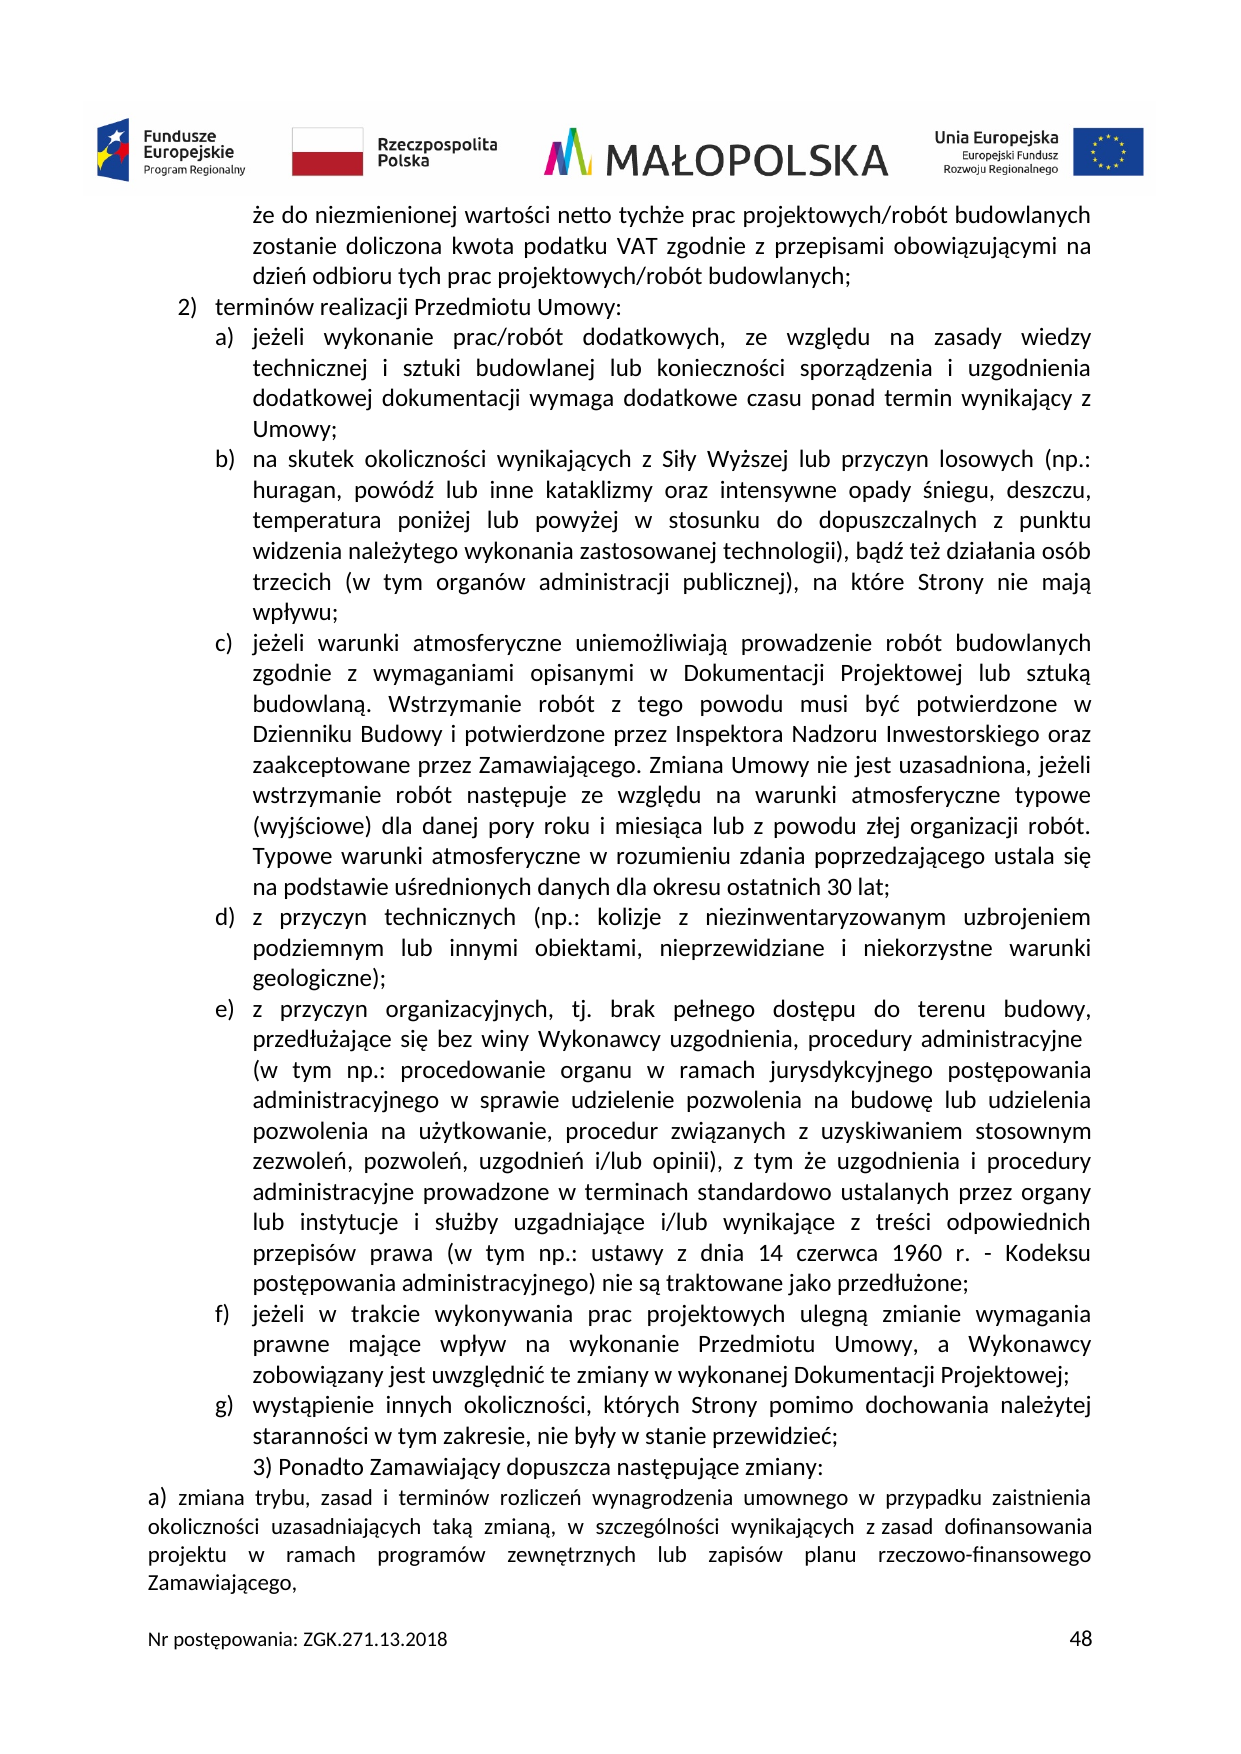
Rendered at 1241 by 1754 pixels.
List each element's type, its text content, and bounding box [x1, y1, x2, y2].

text 3) Ponadto Zamawiający dopuszcza następujące zmiany: [252, 1451, 1092, 1481]
list na skutek okoliczności wynikających z Siły Wyższej lub przyczyn losowych (np.: huragan, powódź lub inne kataklizmy oraz intensywne opady śniegu, deszczu, temperatura poniżej lub powyżej w stosunku do dopuszczalnych z punktu widzenia należytego wykonania zastosowanej technologii), bądź też działania osób trzecich (w tym organów administracji publicznej), na które Strony nie mają wpływu; [215, 443, 1092, 627]
list terminów realizacji Przedmiotu Umowy: [177, 291, 1092, 321]
list z przyczyn technicznych (np.: kolizje z niezinwentaryzowanym uzbrojeniem podziemnym lub innymi obiektami, nieprzewidziane i niekorzystne warunki geologiczne); [215, 901, 1092, 993]
list jeżeli warunki atmosferyczne uniemożliwiają prowadzenie robót budowlanych zgodnie z wymaganiami opisanymi w Dokumentacji Projektowej lub sztuką budowlaną. Wstrzymanie robót z tego powodu musi być potwierdzone w Dzienniku Budowy i potwierdzone przez Inspektora Nadzoru Inwestorskiego oraz zaakceptowane przez Zamawiającego. Zmiana Umowy nie jest uzasadniona, jeżeli wstrzymanie robót następuje ze względu na warunki atmosferyczne typowe (wyjściowe) dla danej pory roku i miesiąca lub z powodu złej organizacji robót. Typowe warunki atmosferyczne w rozumieniu zdania poprzedzającego ustala się na podstawie uśrednionych danych dla okresu ostatnich 30 lat; [215, 627, 1092, 901]
list z przyczyn organizacyjnych, tj. brak pełnego dostępu do terenu budowy, przedłużające się bez winy Wykonawcy uzgodnienia, procedury administracyjne (w tym np.: procedowanie organu w ramach jurysdykcyjnego postępowania administracyjnego w sprawie udzielenie pozwolenia na budowę lub udzielenia pozwolenia na użytkowanie, procedur związanych z uzyskiwaniem stosownym zezwoleń, pozwoleń, uzgodnień i/lub opinii), z tym że uzgodnienia i procedury administracyjne prowadzone w terminach standardowo ustalanych przez organy lub instytucje i służby uzgadniające i/lub wynikające z treści odpowiednich przepisów prawa (w tym np.: ustawy z dnia 14 czerwca 1960 r. - Kodeksu postępowania administracyjnego) nie są traktowane jako przedłużone; [215, 993, 1092, 1298]
list jeżeli wykonanie prac/robót dodatkowych, ze względu na zasady wiedzy technicznej i sztuki budowlanej lub konieczności sporządzenia i uzgodnienia dodatkowej dokumentacji wymaga dodatkowe czasu ponad termin wynikający z Umowy; [215, 321, 1092, 443]
picture [81, 101, 1155, 196]
list wystąpienie innych okoliczności, których Strony pomimo dochowania należytej staranności w tym zakresie, nie były w stanie przewidzieć; [215, 1390, 1092, 1451]
text a) zmiana trybu, zasad i terminów rozliczeń wynagrodzenia umownego w przypadku zaistnienia okoliczności uzasadniających taką zmianą, w szczególności wynikających z zasad dofinansowania projektu w ramach programów zewnętrznych lub zapisów planu rzeczowo-finansowego Zamawiającego, [148, 1481, 1092, 1596]
list jeżeli w trakcie wykonywania prac projektowych ulegną zmianie wymagania prawne mające wpływ na wykonanie Przedmiotu Umowy, a Wykonawcy zobowiązany jest uwzględnić te zmiany w wykonanej Dokumentacji Projektowej; [215, 1298, 1092, 1390]
